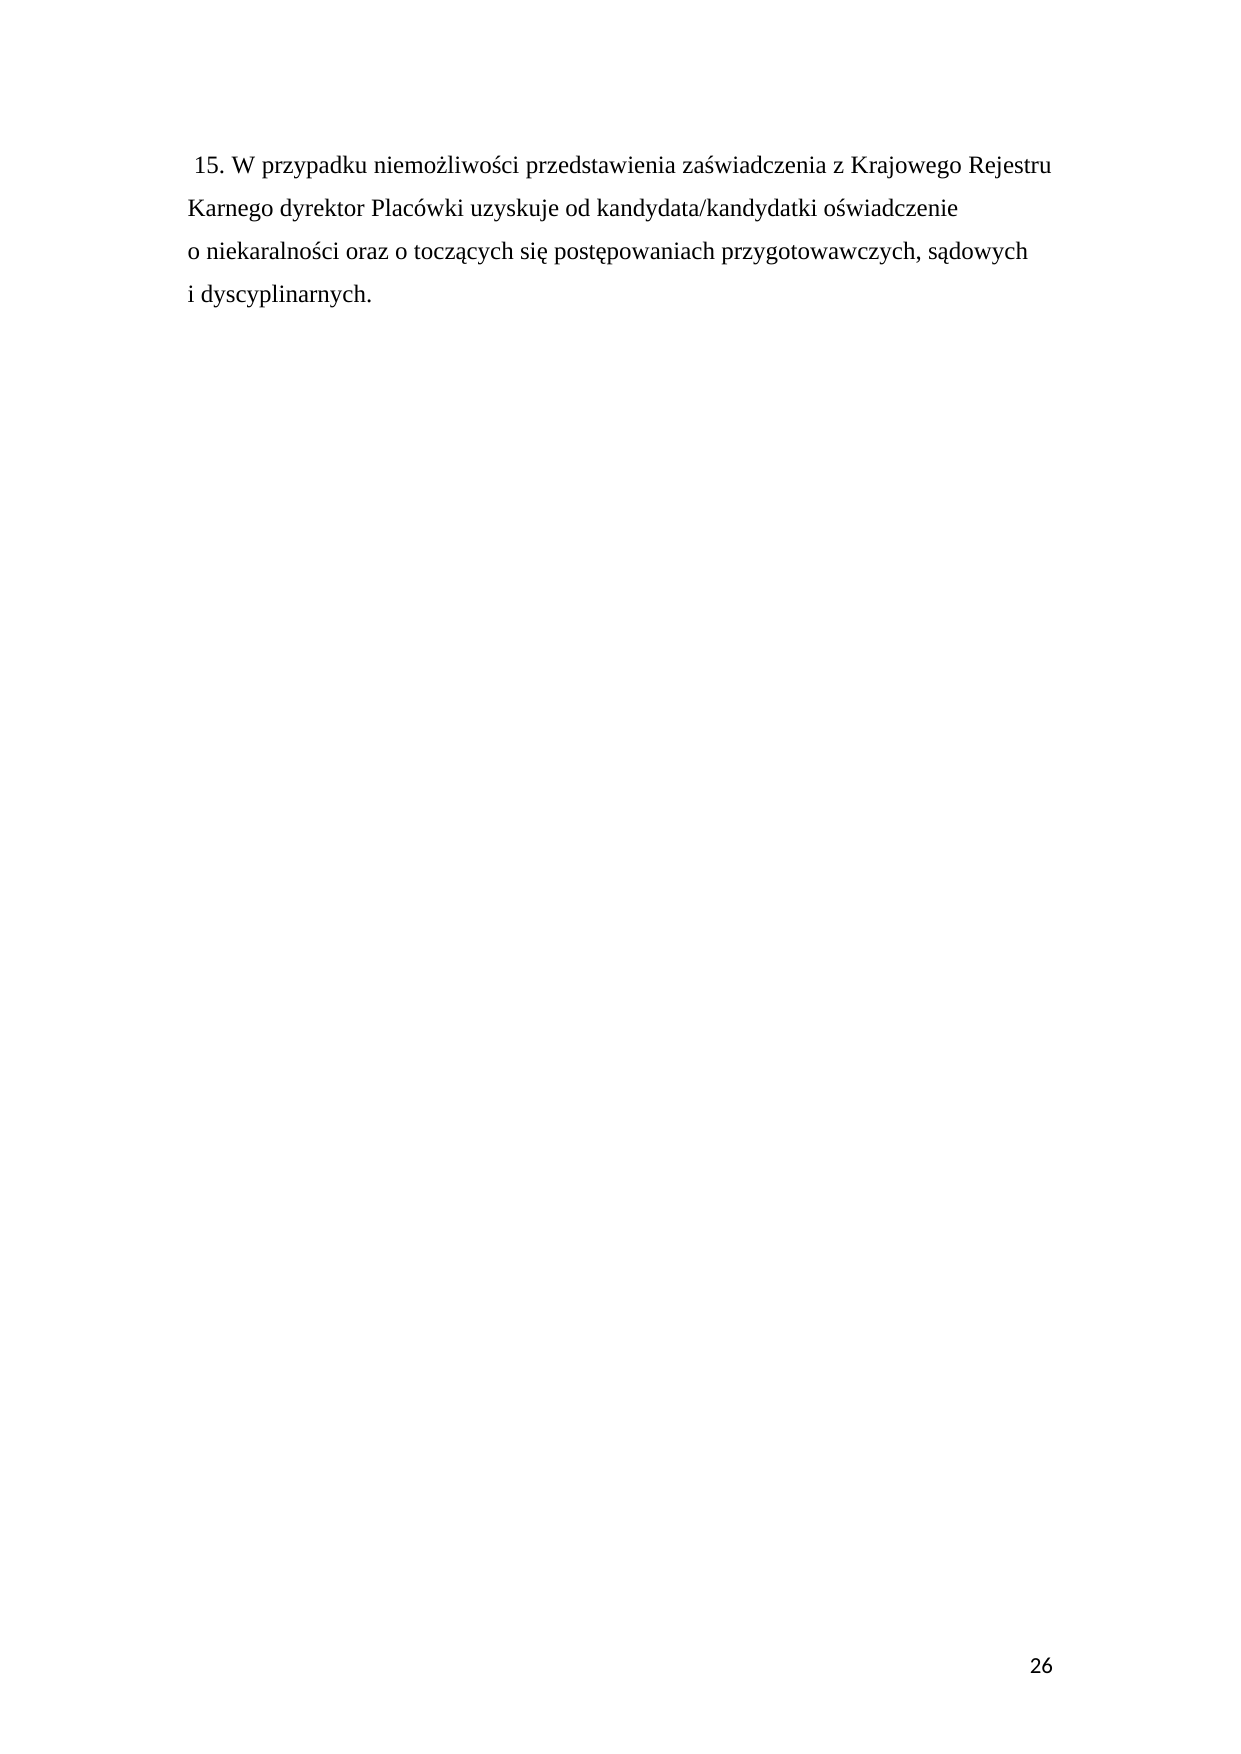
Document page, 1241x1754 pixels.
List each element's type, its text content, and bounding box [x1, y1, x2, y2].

text 15. W przypadku niemożliwości przedstawienia zaświadczenia z Krajowego Rejestru Karnego dyrektor Placówki uzyskuje od kandydata/kandydatki oświadczenie o niekaralności oraz o toczących się postępowaniach przygotowawczych, sądowych i dyscyplinarnych. [187, 150, 1053, 308]
